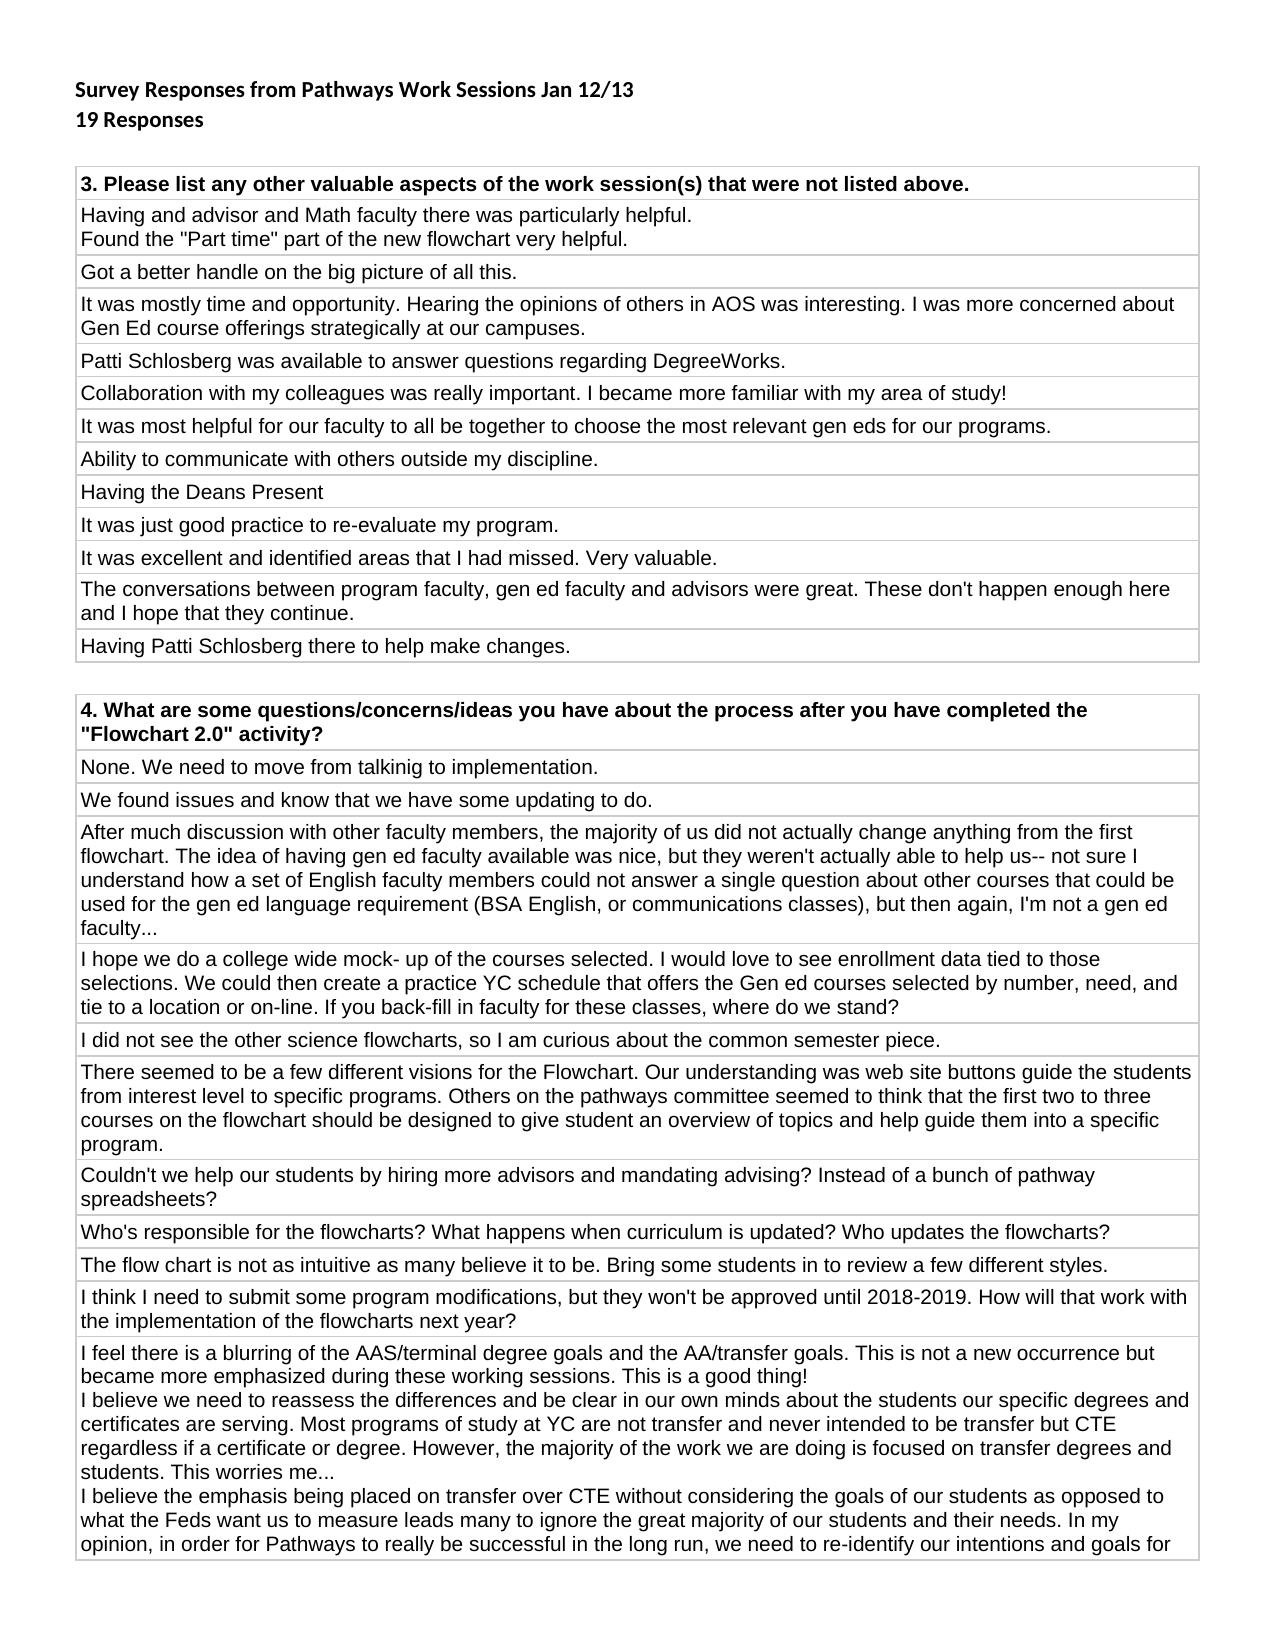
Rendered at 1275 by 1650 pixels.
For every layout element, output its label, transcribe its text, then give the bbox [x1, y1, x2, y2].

table_cell I think I need to submit some program modifications, but they won't be approved until 2018-2019. How will that work with the implementation of the flowcharts next year? [77, 1282, 1198, 1336]
text Survey Responses from Pathways Work Sessions Jan 12/13 [75, 75, 1200, 103]
table_cell I hope we do a college wide mock- up of the courses selected. I would love to see enrollment data tied to those selections. We could then create a practice YC schedule that offers the Gen ed courses selected by number, need, and tie to a location or on-line. If you back-fill in faculty for these classes, where do we stand? [77, 944, 1198, 1022]
table_cell Who's responsible for the flowcharts? What happens when curriculum is updated? Who updates the flowcharts? [77, 1216, 1198, 1247]
table_cell After much discussion with other faculty members, the majority of us did not actually change anything from the first flowchart. The idea of having gen ed faculty available was nice, but they weren't actually able to help us-- not sure I understand how a set of English faculty members could not answer a single question about other courses that could be used for the gen ed language requirement (BSA English, or communications classes), but then again, I'm not a gen ed faculty... [77, 817, 1198, 942]
table_cell It was mostly time and opportunity. Hearing the opinions of others in AOS was interesting. I was more concerned about Gen Ed course offerings strategically at our campuses. [77, 289, 1198, 343]
text 19 Responses [75, 105, 1200, 133]
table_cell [77, 1337, 1198, 1559]
table_cell It was excellent and identified areas that I had missed. Very valuable. [77, 541, 1198, 572]
table_cell Having the Deans Present [77, 476, 1198, 507]
table_cell Got a better handle on the big picture of all this. [77, 256, 1198, 287]
table_header 4. What are some questions/concerns/ideas you have about the process after you have completed the "Flowchart 2.0" activity? [77, 695, 1198, 749]
table_cell Collaboration with my colleagues was really important. I became more familiar with my area of study! [77, 377, 1198, 408]
table_cell Patti Schlosberg was available to answer questions regarding DegreeWorks. [77, 344, 1198, 376]
table_cell Ability to communicate with others outside my discipline. [77, 443, 1198, 474]
table_cell Having Patti Schlosberg there to help make changes. [77, 630, 1198, 661]
table_cell There seemed to be a few different visions for the Flowchart. Our understanding was web site buttons guide the students from interest level to specific programs. Others on the pathways committee seemed to think that the first two to three courses on the flowchart should be designed to give student an overview of topics and help guide them into a specific program. [77, 1057, 1198, 1159]
table_cell The flow chart is not as intuitive as many believe it to be. Bring some students in to review a few different styles. [77, 1249, 1198, 1280]
table_cell It was just good practice to re-evaluate my program. [77, 508, 1198, 539]
table_cell Having and advisor and Math faculty there was particularly helpful. Found the "Part time" part of the new flowchart very helpful. [77, 200, 1198, 254]
table_cell None. We need to move from talkinig to implementation. [77, 751, 1198, 782]
table_cell Couldn't we help our students by hiring more advisors and mandating advising? Instead of a bunch of pathway spreadsheets? [77, 1160, 1198, 1214]
table_cell We found issues and know that we have some updating to do. [77, 784, 1198, 815]
table_cell I did not see the other science flowcharts, so I am curious about the common semester piece. [77, 1024, 1198, 1055]
table_cell The conversations between program faculty, gen ed faculty and advisors were great. These don't happen enough here and I hope that they continue. [77, 574, 1198, 628]
table_header 3. Please list any other valuable aspects of the work session(s) that were not listed above. [77, 167, 1198, 198]
table_cell It was most helpful for our faculty to all be together to choose the most relevant gen eds for our programs. [77, 410, 1198, 441]
